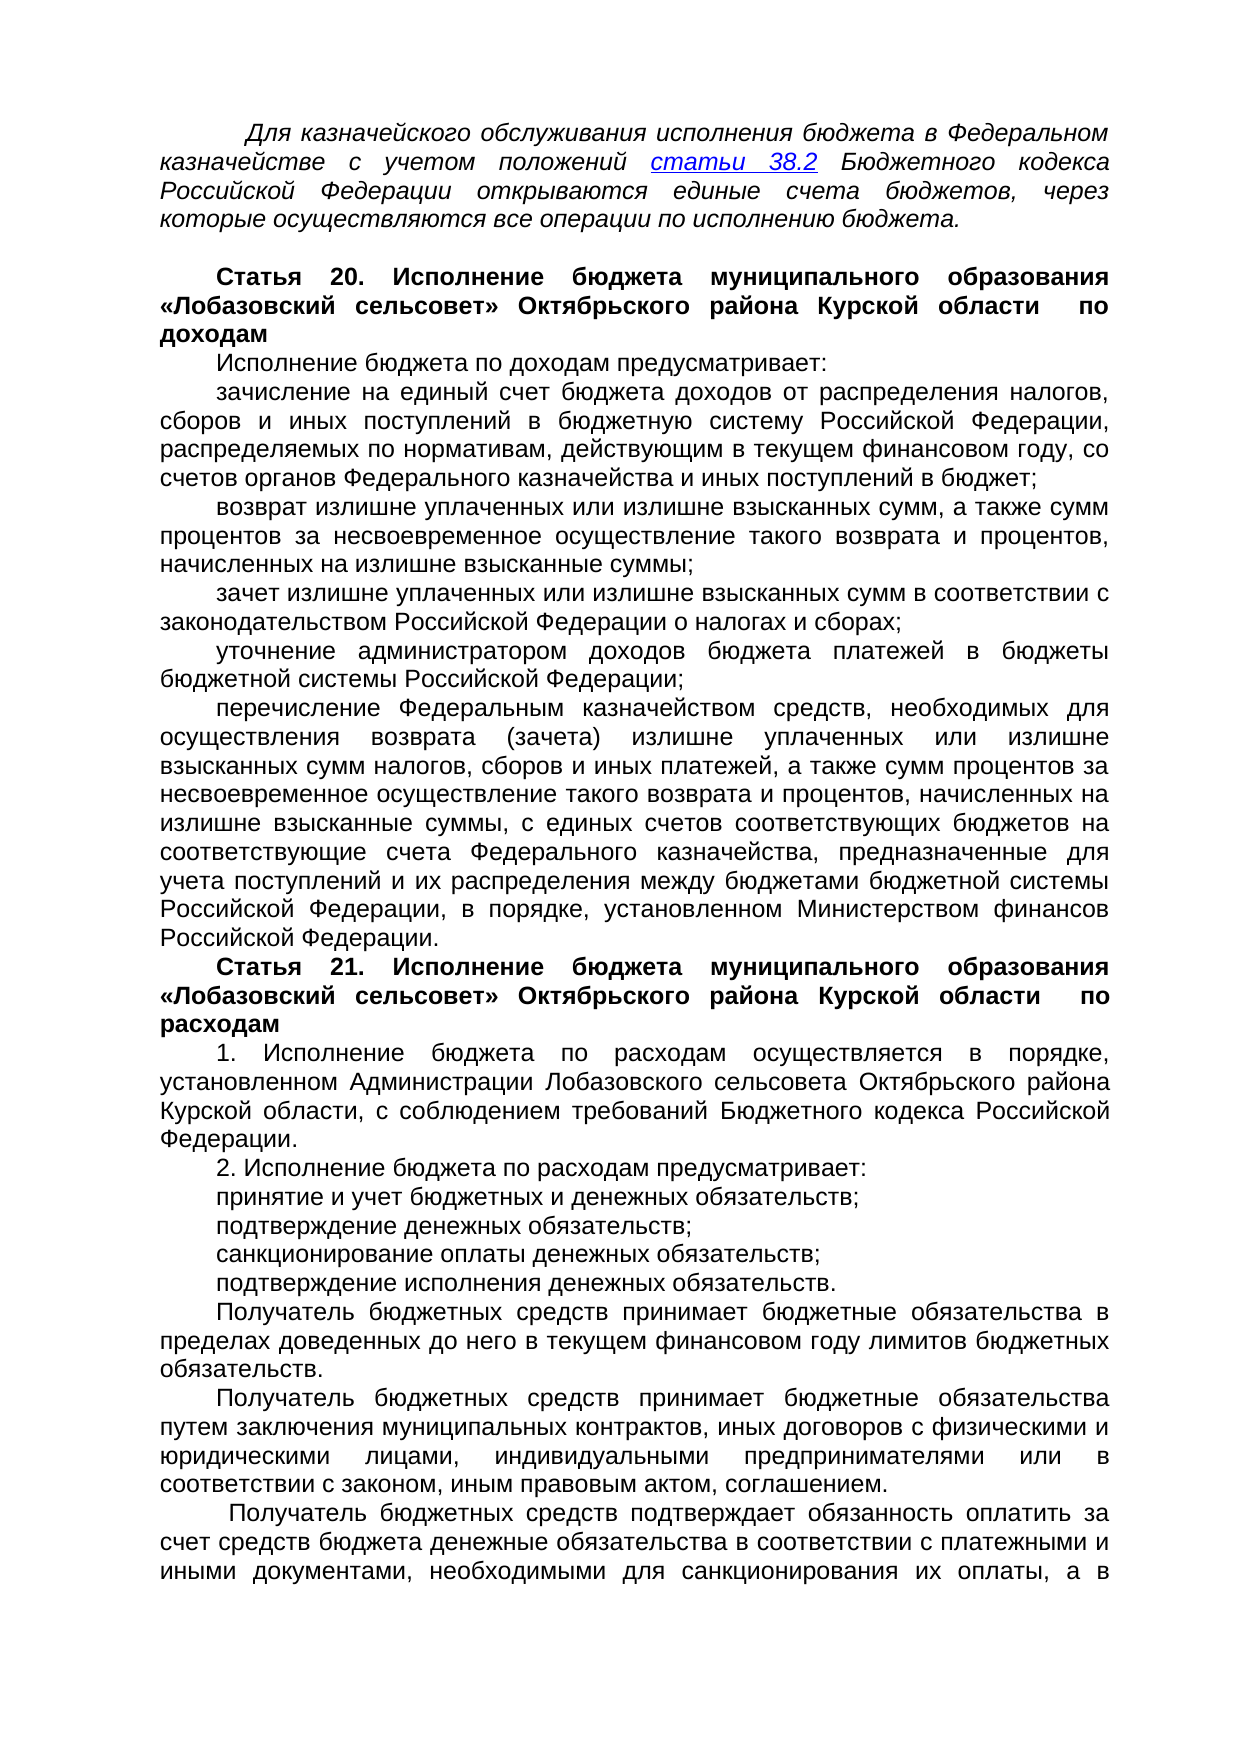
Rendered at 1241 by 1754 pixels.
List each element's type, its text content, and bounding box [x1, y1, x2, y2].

subtitle Статья 20. Исполнение бюджета муниципального образования «Лобазовский сельсовет» Октябрьского района Курской области по доходам [159, 262, 1110, 348]
text перечисление Федеральным казначейством средств, необходимых для осуществления возврата (зачета) излишне уплаченных или излишне взысканных сумм налогов, сборов и иных платежей, а также сумм процентов за несвоевременное осуществление такого возврата и процентов, начисленных на излишне взысканные суммы, с единых счетов соответствующих бюджетов на соответствующие счета Федерального казначейства, предназначенные для учета поступлений и их распределения между бюджетами бюджетной системы Российской Федерации, в порядке, установленном Министерством финансов Российской Федерации. [159, 693, 1110, 952]
text Статья 21. Исполнение бюджета муниципального образования «Лобазовский сельсовет» Октябрьского района Курской области по расходам [159, 952, 1110, 1038]
text Для казначейского обслуживания исполнения бюджета в Федеральном казначействе с учетом положений статьи 38.2 Бюджетного кодекса Российской Федерации открываются единые счета бюджетов, через которые осуществляются все операции по исполнению бюджета. [159, 118, 1110, 233]
text подтверждение исполнения денежных обязательств. [159, 1268, 1110, 1297]
text принятие и учет бюджетных и денежных обязательств; [159, 1182, 1110, 1211]
text Получатель бюджетных средств принимает бюджетные обязательства путем заключения муниципальных контрактов, иных договоров с физическими и юридическими лицами, индивидуальными предпринимателями или в соответствии с законом, иным правовым актом, соглашением. [159, 1383, 1110, 1498]
text зачет излишне уплаченных или излишне взысканных сумм в соответствии с законодательством Российской Федерации о налогах и сборах; [159, 578, 1110, 636]
text уточнение администратором доходов бюджета платежей в бюджеты бюджетной системы Российской Федерации; [159, 636, 1110, 693]
text Исполнение бюджета по доходам предусматривает: [159, 348, 1110, 377]
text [159, 1498, 1110, 1584]
text санкционирование оплаты денежных обязательств; [159, 1239, 1110, 1268]
text подтверждение денежных обязательств; [159, 1211, 1110, 1239]
text зачисление на единый счет бюджета доходов от распределения налогов, сборов и иных поступлений в бюджетную систему Российской Федерации, распределяемых по нормативам, действующим в текущем финансовом году, со счетов органов Федерального казначейства и иных поступлений в бюджет; [159, 377, 1110, 492]
text возврат излишне уплаченных или излишне взысканных сумм, а также сумм процентов за несвоевременное осуществление такого возврата и процентов, начисленных на излишне взысканные суммы; [159, 492, 1110, 578]
text 1. Исполнение бюджета по расходам осуществляется в порядке, установленном Администрации Лобазовского сельсовета Октябрьского района Курской области, с соблюдением требований Бюджетного кодекса Российской Федерации. [159, 1038, 1110, 1153]
text Получатель бюджетных средств принимает бюджетные обязательства в пределах доведенных до него в текущем финансовом году лимитов бюджетных обязательств. [159, 1297, 1110, 1383]
text 2. Исполнение бюджета по расходам предусматривает: [159, 1153, 1110, 1182]
